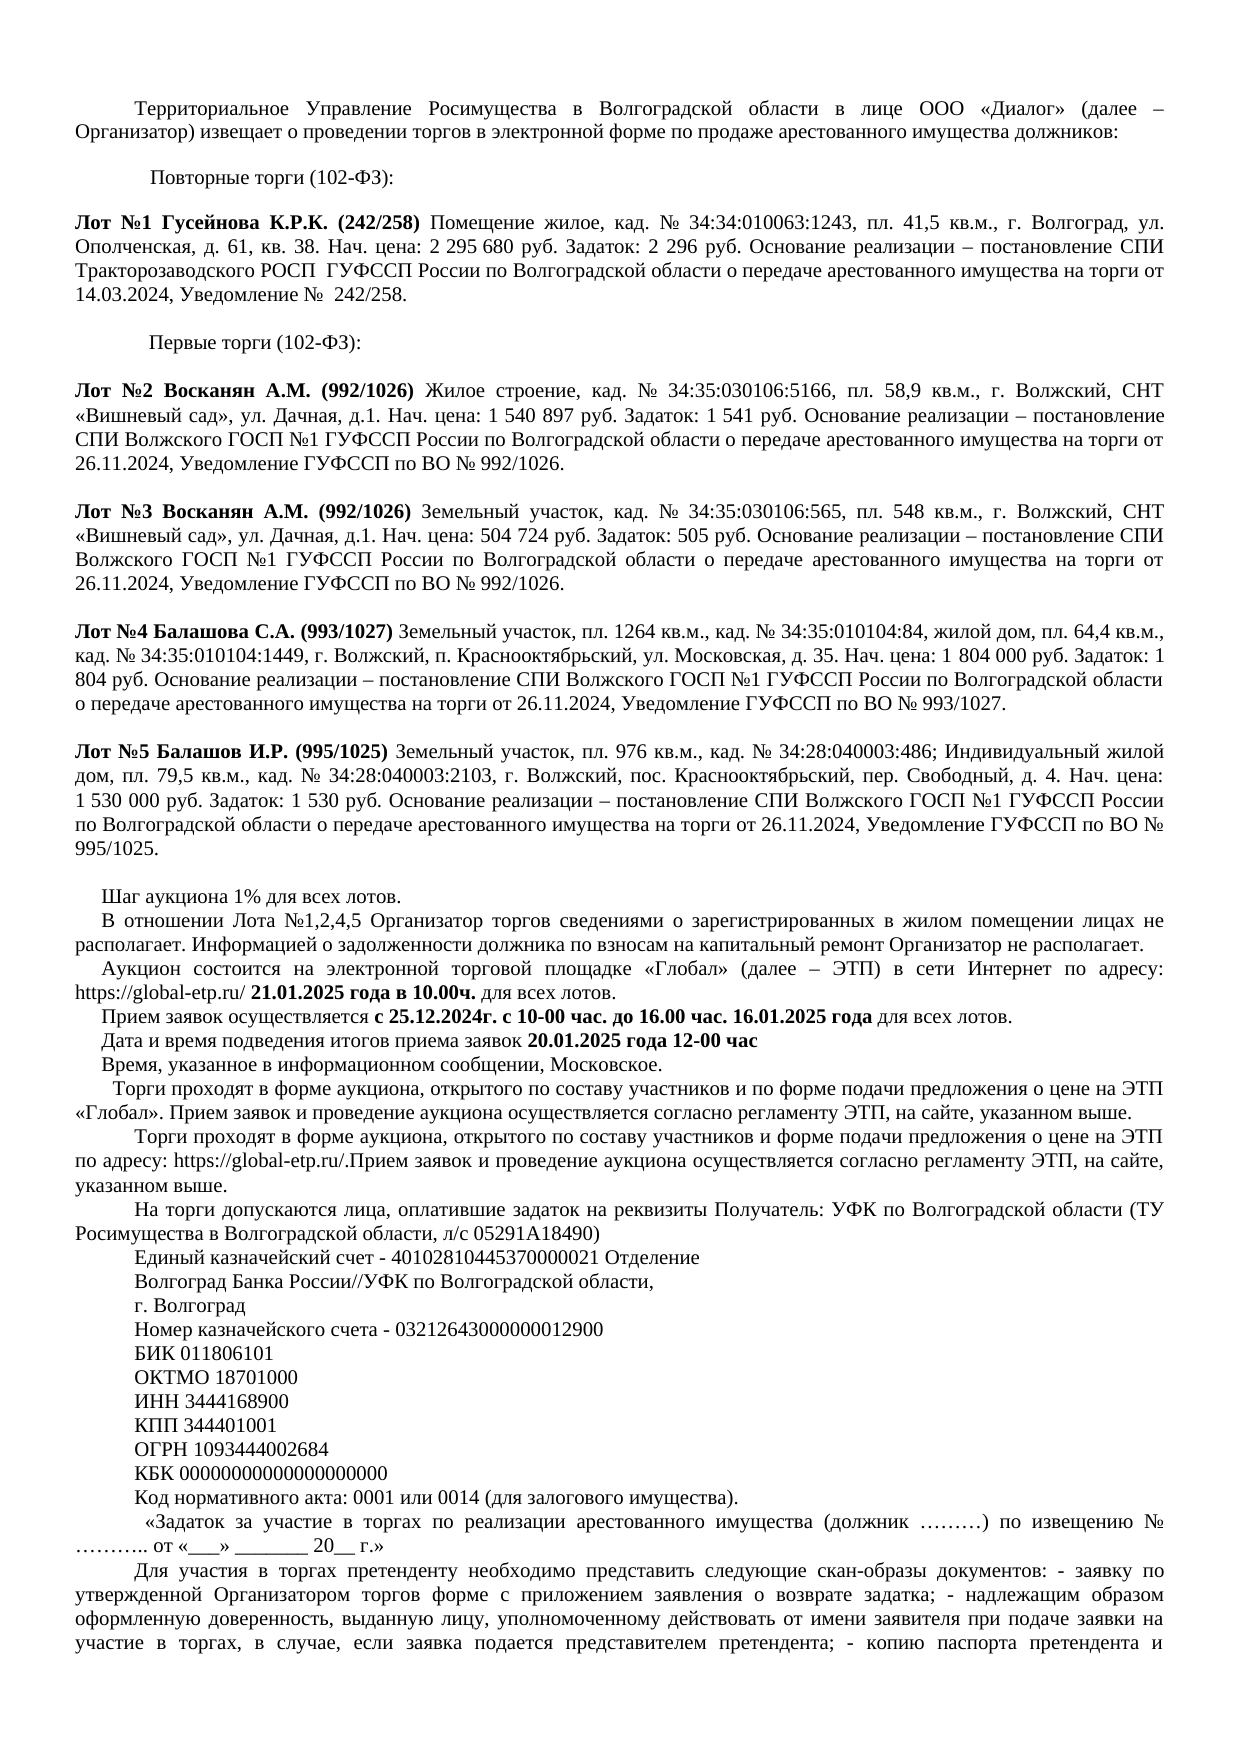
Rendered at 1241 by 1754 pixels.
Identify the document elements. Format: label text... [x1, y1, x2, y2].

text Лот №3 Восканян А.М. (992/1026) Земельный участок, кад. № 34:35:030106:565, пл. 548 кв.м., г. Волжский, СНТ «Вишневый сад», ул. Дачная, д.1. Нач. цена: 504 724 руб. Задаток: 505 руб. Основание реализации – постановление СПИ Волжского ГОСП №1 ГУФССП России по Волгоградской области о передаче арестованного имущества на торги от 26.11.2024, Уведомление ГУФССП по ВО № 992/1026. [75, 499, 1165, 595]
text «Задаток за участие в торгах по реализации арестованного имущества (должник ………) по извещению № ……….. от «___» _______ 20__ г.» [75, 1509, 1165, 1557]
text В отношении Лота №1,2,4,5 Организатор торгов сведениями о зарегистрированных в жилом помещении лицах не располагает. Информацией о задолженности должника по взносам на капитальный ремонт Организатор не располагает. [75, 908, 1165, 956]
text Лот №4 Балашова С.А. (993/1027) Земельный участок, пл. 1264 кв.м., кад. № 34:35:010104:84, жилой дом, пл. 64,4 кв.м., кад. № 34:35:010104:1449, г. Волжский, п. Краснооктябрьский, ул. Московская, д. 35. Нач. цена: 1 804 000 руб. Задаток: 1 804 руб. Основание реализации – постановление СПИ Волжского ГОСП №1 ГУФССП России по Волгоградской области о передаче арестованного имущества на торги от 26.11.2024, Уведомление ГУФССП по ВО № 993/1027. [75, 619, 1165, 715]
text Аукцион состоится на электронной торговой площадке «Глобал» (далее – ЭТП) в сети Интернет по адресу: https://global-etp.ru/ 21.01.2025 года в 10.00ч. для всех лотов. [75, 956, 1165, 1004]
text Лот №5 Балашов И.Р. (995/1025) Земельный участок, пл. 976 кв.м., кад. № 34:28:040003:486; Индивидуальный жилой дом, пл. 79,5 кв.м., кад. № 34:28:040003:2103, г. Волжский, пос. Краснооктябрьский, пер. Свободный, д. 4. Нач. цена: 1 530 000 руб. Задаток: 1 530 руб. Основание реализации – постановление СПИ Волжского ГОСП №1 ГУФССП России по Волгоградской области о передаче арестованного имущества на торги от 26.11.2024, Уведомление ГУФССП по ВО № 995/1025. [75, 739, 1165, 860]
text Торги проходят в форме аукциона, открытого по составу участников и форме подачи предложения о цене на ЭТП по адресу: https://global-etp.ru/.Прием заявок и проведение аукциона осуществляется согласно регламенту ЭТП, на сайте, указанном выше. [75, 1124, 1165, 1197]
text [75, 1557, 1165, 1654]
text Волгоград Банка России//УФК по Волгоградской области, [75, 1269, 1165, 1293]
text КПП 344401001 [75, 1413, 1165, 1437]
text КБК 00000000000000000000 [75, 1461, 1165, 1485]
text ОГРН 1093444002684 [75, 1437, 1165, 1461]
text ОКТМО 18701000 [75, 1365, 1165, 1389]
text Повторные торги (102-ФЗ): [75, 165, 1165, 189]
text БИК 011806101 [75, 1341, 1165, 1365]
text Торги проходят в форме аукциона, открытого по составу участников и по форме подачи предложения о цене на ЭТП «Глобал». Прием заявок и проведение аукциона осуществляется согласно регламенту ЭТП, на сайте, указанном выше. [75, 1076, 1165, 1124]
text Номер казначейского счета - 03212643000000012900 [75, 1317, 1165, 1341]
text Прием заявок осуществляется с 25.12.2024г. с 10-00 час. до 16.00 час. 16.01.2025 года для всех лотов. [75, 1004, 1165, 1028]
text Лот №2 Восканян А.М. (992/1026) Жилое строение, кад. № 34:35:030106:5166, пл. 58,9 кв.м., г. Волжский, СНТ «Вишневый сад», ул. Дачная, д.1. Нач. цена: 1 540 897 руб. Задаток: 1 541 руб. Основание реализации – постановление СПИ Волжского ГОСП №1 ГУФССП России по Волгоградской области о передаче арестованного имущества на торги от 26.11.2024, Уведомление ГУФССП по ВО № 992/1026. [75, 378, 1165, 475]
text Территориальное Управление Росимущества в Волгоградской области в лице ООО «Диалог» (далее – Организатор) извещает о проведении торгов в электронной форме по продаже арестованного имущества должников: [75, 95, 1165, 143]
text На торги допускаются лица, оплатившие задаток на реквизиты Получатель: УФК по Волгоградской области (ТУ Росимущества в Волгоградской области, л/с 05291А18490) [75, 1197, 1165, 1245]
text Код нормативного акта: 0001 или 0014 (для залогового имущества). [75, 1485, 1165, 1509]
text Время, указанное в информационном сообщении, Московское. [75, 1052, 1165, 1076]
text ИНН 3444168900 [75, 1389, 1165, 1413]
text Первые торги (102-ФЗ): [75, 330, 1165, 354]
text Лот №1 Гусейнова К.Р.К. (242/258) Помещение жилое, кад. № 34:34:010063:1243, пл. 41,5 кв.м., г. Волгоград, ул. Ополченская, д. 61, кв. 38. Нач. цена: 2 295 680 руб. Задаток: 2 296 руб. Основание реализации – постановление СПИ Тракторозаводского РОСП ГУФССП России по Волгоградской области о передаче арестованного имущества на торги от 14.03.2024, Уведомление № 242/258. [75, 210, 1165, 306]
text г. Волгоград [75, 1293, 1165, 1317]
text Единый казначейский счет - 40102810445370000021 Отделение [75, 1245, 1165, 1269]
text Дата и время подведения итогов приема заявок 20.01.2025 года 12-00 час [75, 1028, 1165, 1052]
text Шаг аукциона 1% для всех лотов. [75, 884, 1165, 908]
